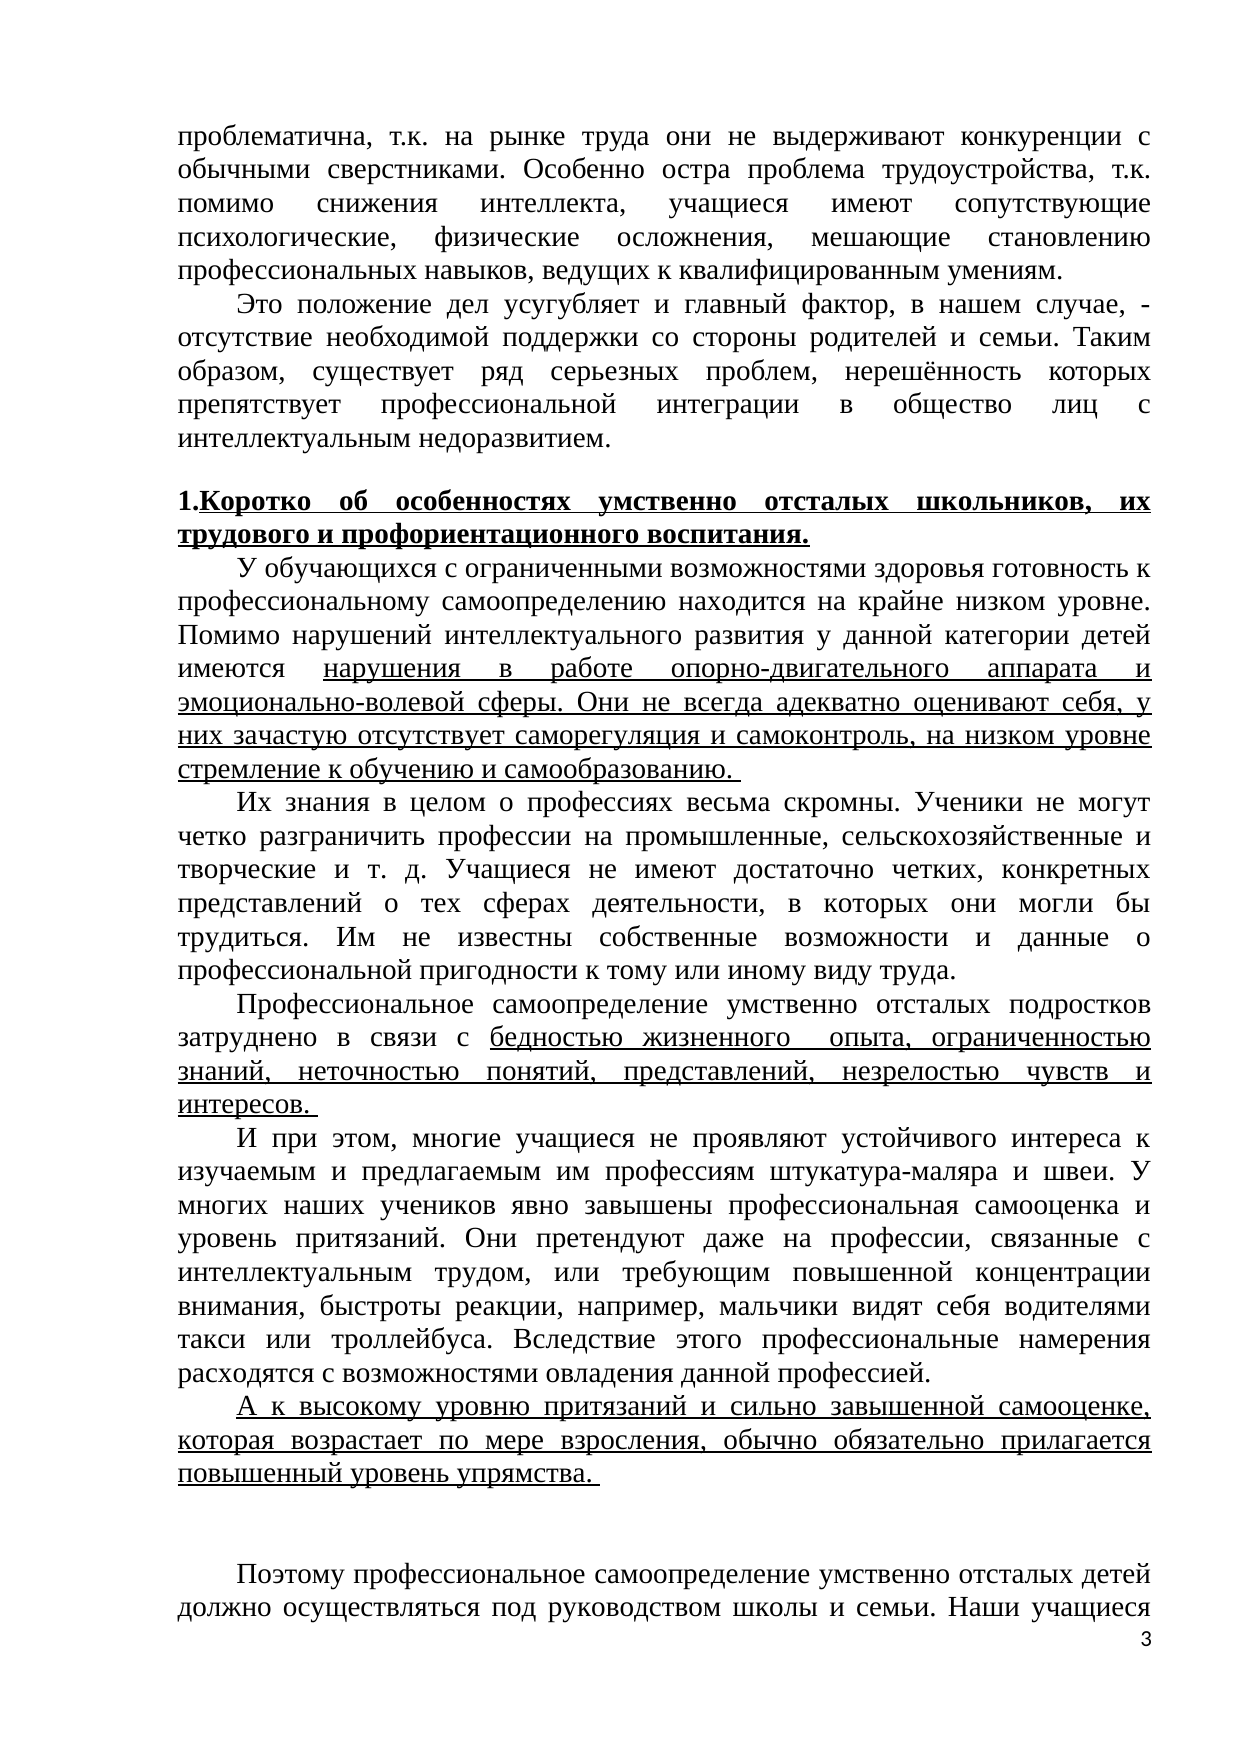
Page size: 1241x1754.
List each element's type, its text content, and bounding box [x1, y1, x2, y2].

text У обучающихся с ограниченными возможностями здоровья готовность к профессиональному самоопределению находится на крайне низком уровне. Помимо нарушений интеллектуального развития у данной категории детей имеются нарушения в работе опорно-двигательного аппарата и эмоционально-волевой сферы. Они не всегда адекватно оценивают себя, у них зачастую отсутствует саморегуляция и самоконтроль, на низком уровне стремление к обучению и самообразованию. [177, 714, 1152, 746]
text А к высокому уровню притязаний и сильно завышенной самооценке, которая возрастает по мере взросления, обычно обязательно прилагается повышенный уровень упрямства. [177, 1388, 1152, 1451]
text Это положение дел усугубляет и главный фактор, в нашем случае, - отсутствие необходимой поддержки со стороны родителей и семьи. Таким образом, существует ряд серьезных проблем, нерешённость которых препятствует профессиональной интеграции в общество лиц с интеллектуальным недоразвитием. [177, 286, 1152, 453]
text У обучающихся с ограниченными возможностями здоровья готовность к профессиональному самоопределению находится на крайне низком уровне. Помимо нарушений интеллектуального развития у данной категории детей имеются нарушения в работе опорно-двигательного аппарата и эмоционально-волевой сферы. Они не всегда адекватно оценивают себя, у них зачастую отсутствует саморегуляция и самоконтроль, на низком уровне стремление к обучению и самообразованию. [177, 747, 1152, 784]
text У обучающихся с ограниченными возможностями здоровья готовность к профессиональному самоопределению находится на крайне низком уровне. Помимо нарушений интеллектуального развития у данной категории детей имеются нарушения в работе опорно-двигательного аппарата и эмоционально-волевой сферы. Они не всегда адекватно оценивают себя, у них зачастую отсутствует саморегуляция и самоконтроль, на низком уровне стремление к обучению и самообразованию. [177, 550, 1152, 713]
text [177, 1556, 1152, 1623]
text 1.Коротко об особенностях умственно отсталых школьников, их трудового и профориентационного воспитания. [177, 483, 1152, 550]
text Их знания в целом о профессиях весьма скромны. Ученики не могут четко разграничить профессии на промышленные, сельскохозяйственные и творческие и т. д. Учащиеся не имеют достаточно четких, конкретных представлений о тех сферах деятельности, в которых они могли бы трудиться. Им не известны собственные возможности и данные о профессиональной пригодности к тому или иному виду труда. [177, 784, 1152, 986]
text Профессиональное самоопределение умственно отсталых подростков затруднено в связи с бедностью жизненного опыта, ограниченностью знаний, неточностью понятий, представлений, незрелостью чувств и интересов. [177, 1083, 1152, 1120]
text А к высокому уровню притязаний и сильно завышенной самооценке, которая возрастает по мере взросления, обычно обязательно прилагается повышенный уровень упрямства. [177, 1452, 1152, 1489]
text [177, 118, 1152, 286]
text И при этом, многие учащиеся не проявляют устойчивого интереса к изучаемым и предлагаемым им профессиям штукатура-маляра и швеи. У многих наших учеников явно завышены профессиональная самооценка и уровень притязаний. Они претендуют даже на профессии, связанные с интеллектуальным трудом, или требующим повышенной концентрации внимания, быстроты реакции, например, мальчики видят себя водителями такси или троллейбуса. Вследствие этого профессиональные намерения расходятся с возможностями овладения данной профессией. [177, 1120, 1152, 1388]
text Профессиональное самоопределение умственно отсталых подростков затруднено в связи с бедностью жизненного опыта, ограниченностью знаний, неточностью понятий, представлений, незрелостью чувств и интересов. [177, 986, 1152, 1082]
